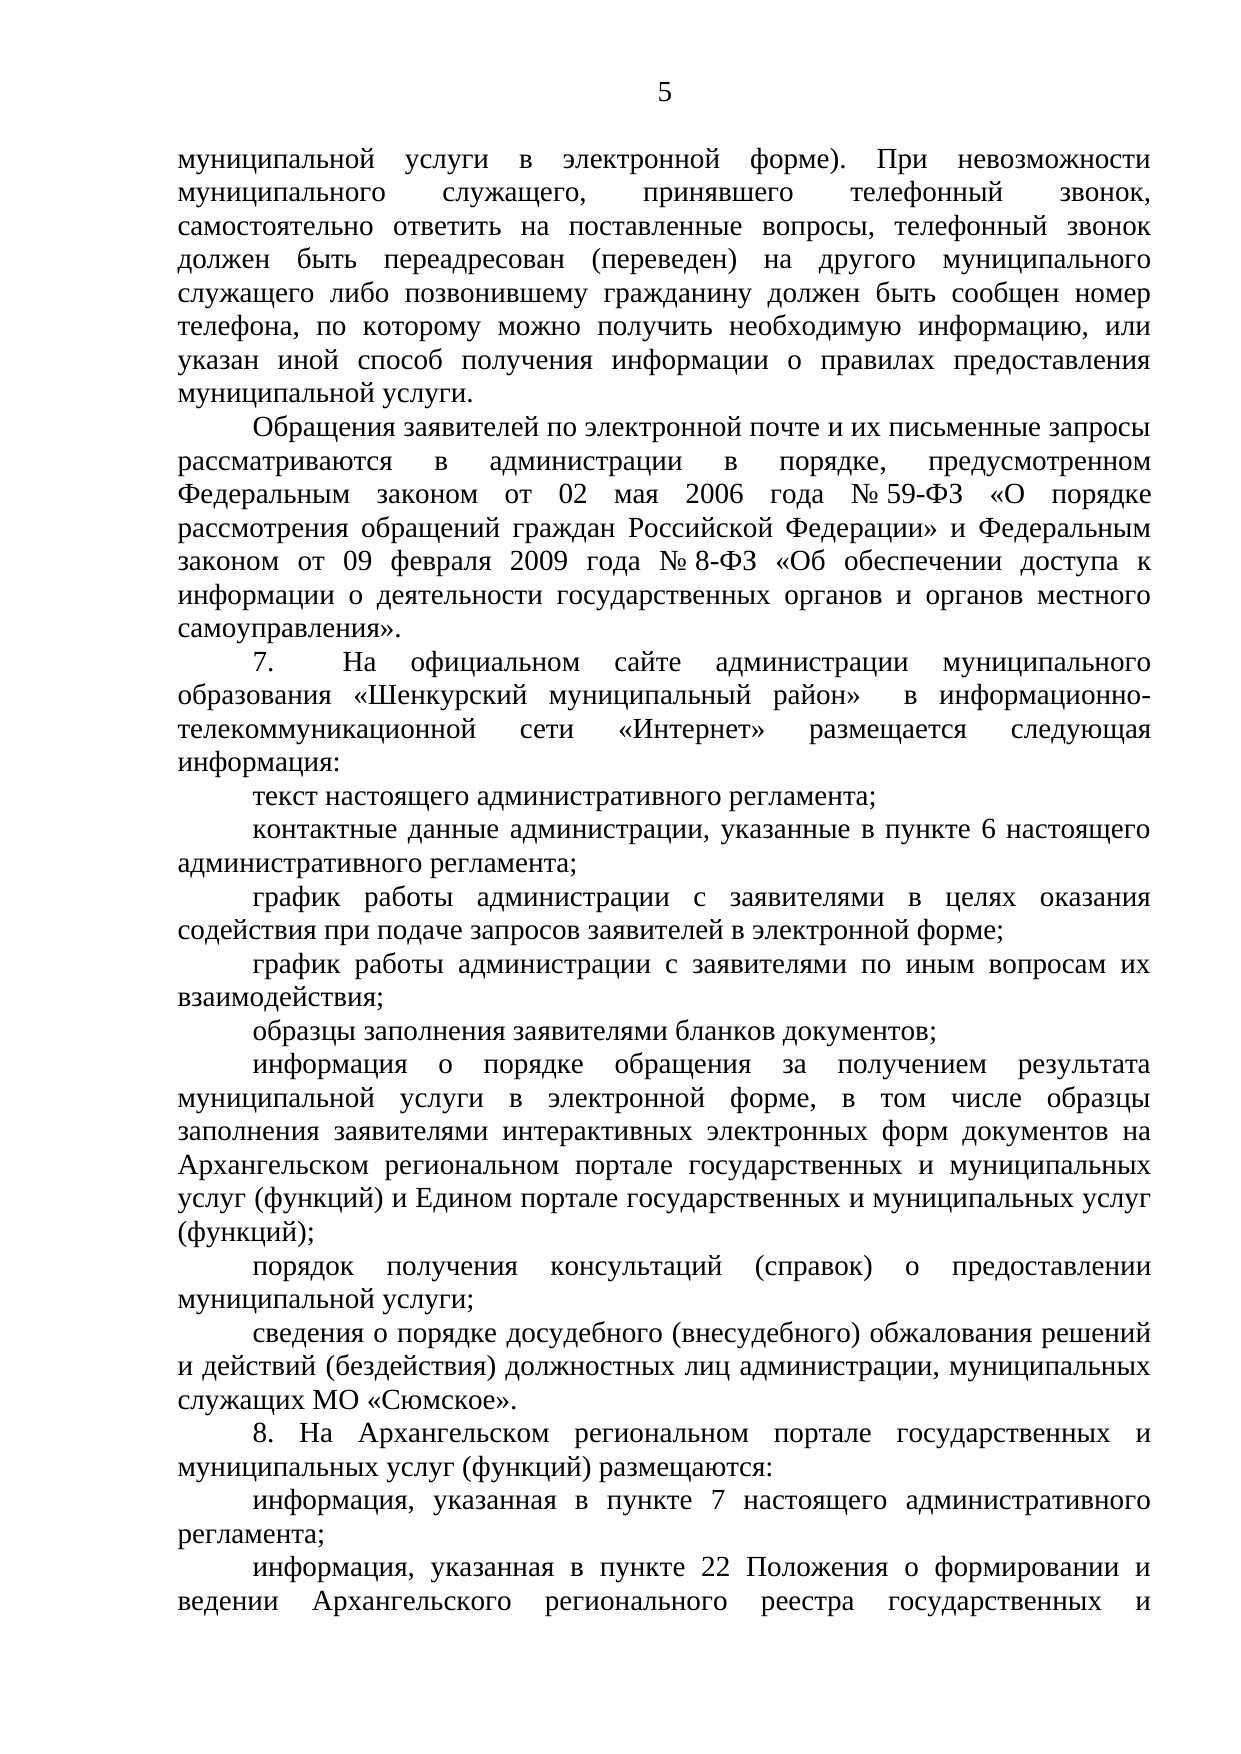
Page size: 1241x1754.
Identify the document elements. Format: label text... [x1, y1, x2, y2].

text текст настоящего административного регламента; [177, 778, 1152, 812]
text образцы заполнения заявителями бланков документов; [177, 1013, 1152, 1046]
text 7. На официальном сайте администрации муниципального образования «Шенкурский муниципальный район» в информационно-телекоммуникационной сети «Интернет» размещается следующая информация: [177, 644, 1152, 778]
text информация о порядке обращения за получением результата муниципальной услуги в электронной форме, в том числе образцы заполнения заявителями интерактивных электронных форм документов на Архангельском региональном портале государственных и муниципальных услуг (функций) и Едином портале государственных и муниципальных услуг (функций); [177, 1046, 1152, 1248]
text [177, 141, 1152, 409]
text график работы администрации с заявителями по иным вопросам их взаимодействия; [177, 946, 1152, 1013]
text график работы администрации с заявителями в целях оказания содействия при подаче запросов заявителей в электронной форме; [177, 879, 1152, 946]
text Обращения заявителей по электронной почте и их письменные запросы рассматриваются в администрации в порядке, предусмотренном Федеральным законом от 02 мая 2006 года № 59-ФЗ «О порядке рассмотрения обращений граждан Российской Федерации» и Федеральным законом от 09 февраля 2009 года № 8-ФЗ «Об обеспечении доступа к информации о деятельности государственных органов и органов местного самоуправления». [177, 409, 1152, 644]
text контактные данные администрации, указанные в пункте 6 настоящего административного регламента; [177, 812, 1152, 879]
text сведения о порядке досудебного (внесудебного) обжалования решений и действий (бездействия) должностных лиц администрации, муниципальных служащих МО «Сюмское». [177, 1315, 1152, 1415]
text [177, 1549, 1152, 1617]
text порядок получения консультаций (справок) о предоставлении муниципальной услуги; [177, 1248, 1152, 1315]
text информация, указанная в пункте 7 настоящего административного регламента; [177, 1482, 1152, 1549]
text 8. На Архангельском региональном портале государственных и муниципальных услуг (функций) размещаются: [177, 1415, 1152, 1482]
